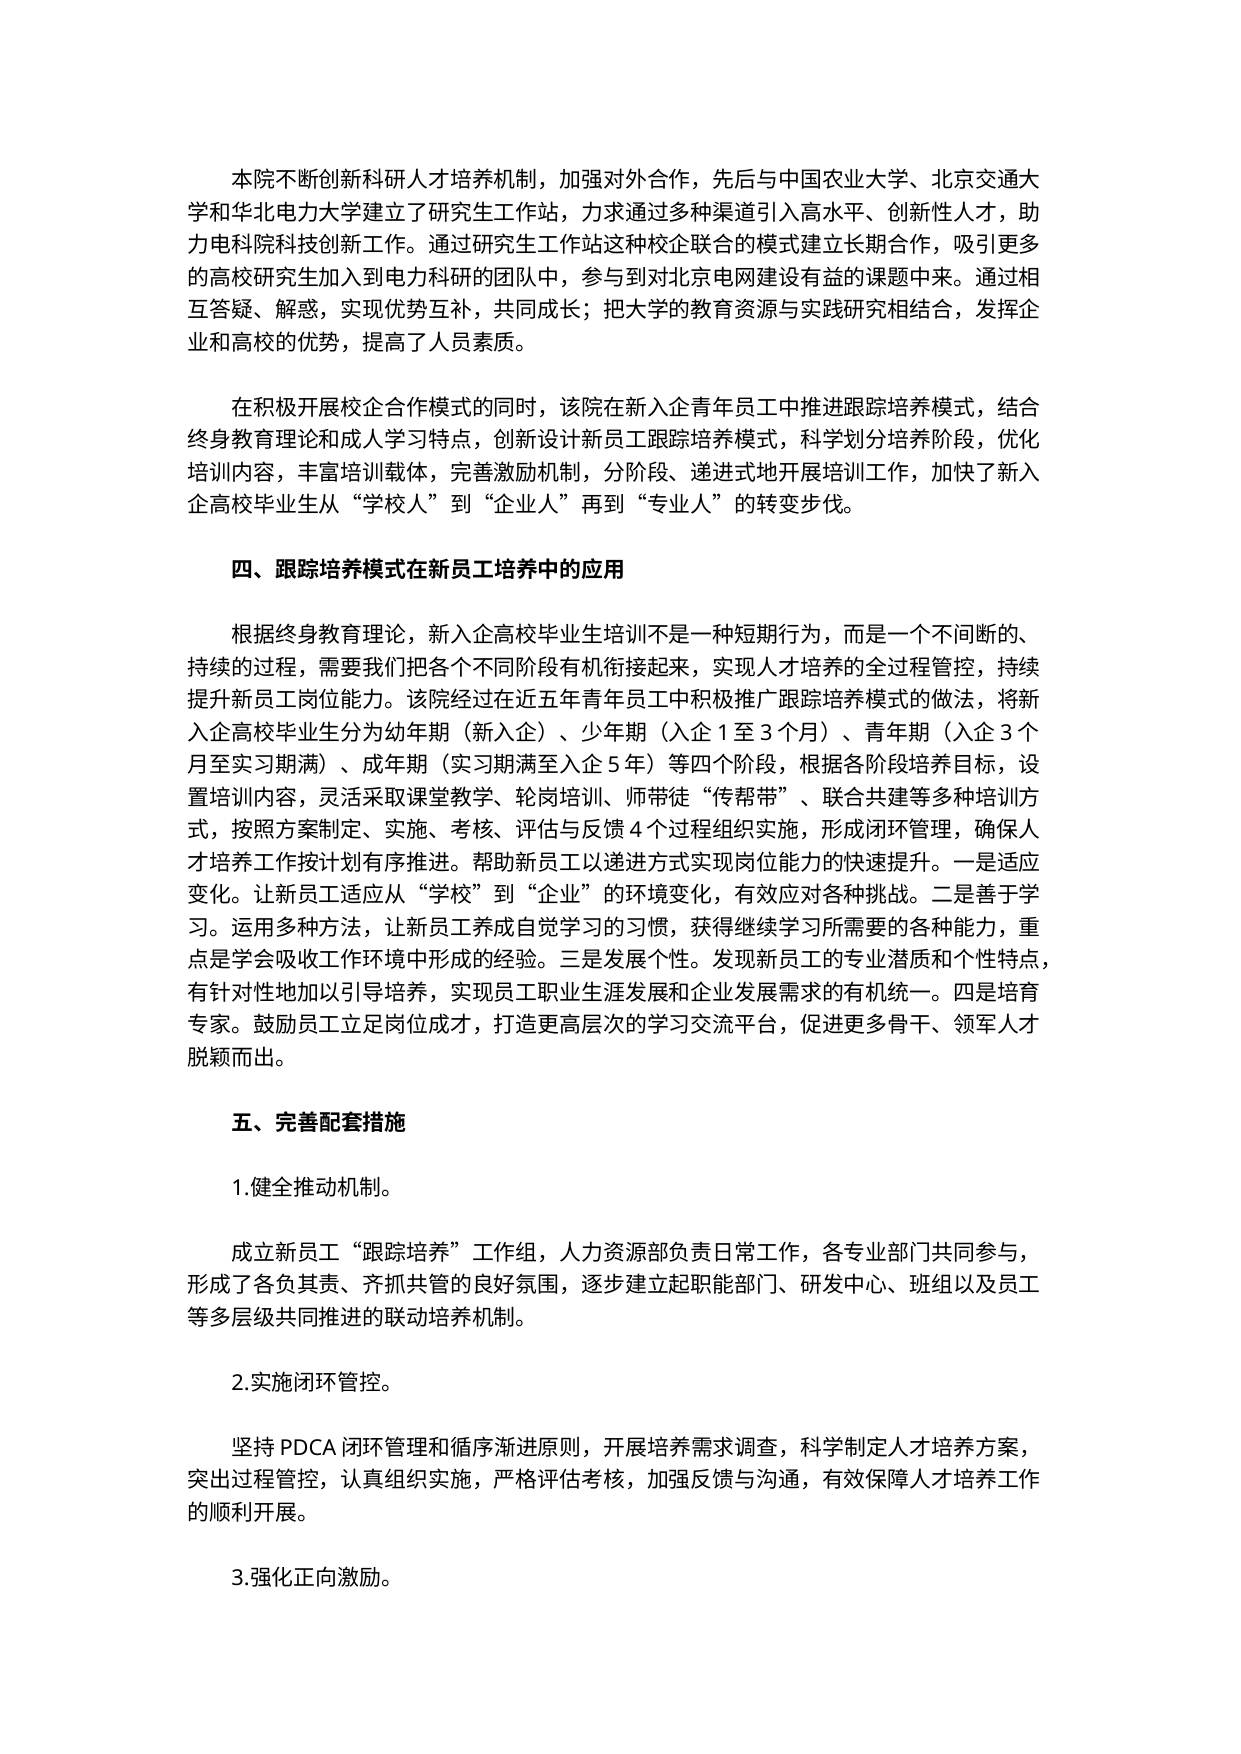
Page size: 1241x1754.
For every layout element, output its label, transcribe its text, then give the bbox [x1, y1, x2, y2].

text 坚持PDCA闭环管理和循序渐进原则，开展培养需求调查，科学制定人才培养方案，突出过程管控，认真组织实施，严格评估考核，加强反馈与沟通，有效保障人才培养工作的顺利开展。 [187, 1429, 1053, 1527]
text 1.健全推动机制。 [187, 1169, 1053, 1202]
text 本院不断创新科研人才培养机制，加强对外合作，先后与中国农业大学、北京交通大学和华北电力大学建立了研究生工作站，力求通过多种渠道引入高水平、创新性人才，助力电科院科技创新工作。通过研究生工作站这种校企联合的模式建立长期合作，吸引更多的高校研究生加入到电力科研的团队中，参与到对北京电网建设有益的课题中来。通过相互答疑、解惑，实现优势互补，共同成长；把大学的教育资源与实践研究相结合，发挥企业和高校的优势，提高了人员素质。 [187, 162, 1053, 357]
text 2.实施闭环管控。 [187, 1364, 1053, 1397]
text 四、跟踪培养模式在新员工培养中的应用 [187, 552, 1053, 584]
text 在积极开展校企合作模式的同时，该院在新入企青年员工中推进跟踪培养模式，结合终身教育理论和成人学习特点，创新设计新员工跟踪培养模式，科学划分培养阶段，优化培训内容，丰富培训载体，完善激励机制，分阶段、递进式地开展培训工作，加快了新入企高校毕业生从“学校人”到“企业人”再到“专业人”的转变步伐。 [187, 389, 1053, 519]
text 成立新员工“跟踪培养”工作组，人力资源部负责日常工作，各专业部门共同参与，形成了各负其责、齐抓共管的良好氛围，逐步建立起职能部门、研发中心、班组以及员工等多层级共同推进的联动培养机制。 [187, 1234, 1053, 1332]
text 根据终身教育理论，新入企高校毕业生培训不是一种短期行为，而是一个不间断的、持续的过程，需要我们把各个不同阶段有机衔接起来，实现人才培养的全过程管控，持续提升新员工岗位能力。该院经过在近五年青年员工中积极推广跟踪培养模式的做法，将新入企高校毕业生分为幼年期（新入企）、少年期（入企1至3个月）、青年期（入企3个月至实习期满）、成年期（实习期满至入企5年）等四个阶段，根据各阶段培养目标，设置培训内容，灵活采取课堂教学、轮岗培训、师带徒“传帮带”、联合共建等多种培训方式，按照方案制定、实施、考核、评估与反馈4个过程组织实施，形成闭环管理，确保人才培养工作按计划有序推进。帮助新员工以递进方式实现岗位能力的快速提升。一是适应变化。让新员工适应从“学校”到“企业”的环境变化，有效应对各种挑战。二是善于学习。运用多种方法，让新员工养成自觉学习的习惯，获得继续学习所需要的各种能力，重点是学会吸收工作环境中形成的经验。三是发展个性。发现新员工的专业潜质和个性特点，有针对性地加以引导培养，实现员工职业生涯发展和企业发展需求的有机统一。四是培育专家。鼓励员工立足岗位成才，打造更高层次的学习交流平台，促进更多骨干、领军人才脱颖而出。 [187, 617, 1053, 1072]
text 五、完善配套措施 [187, 1104, 1053, 1137]
text 3.强化正向激励。 [187, 1559, 1053, 1592]
